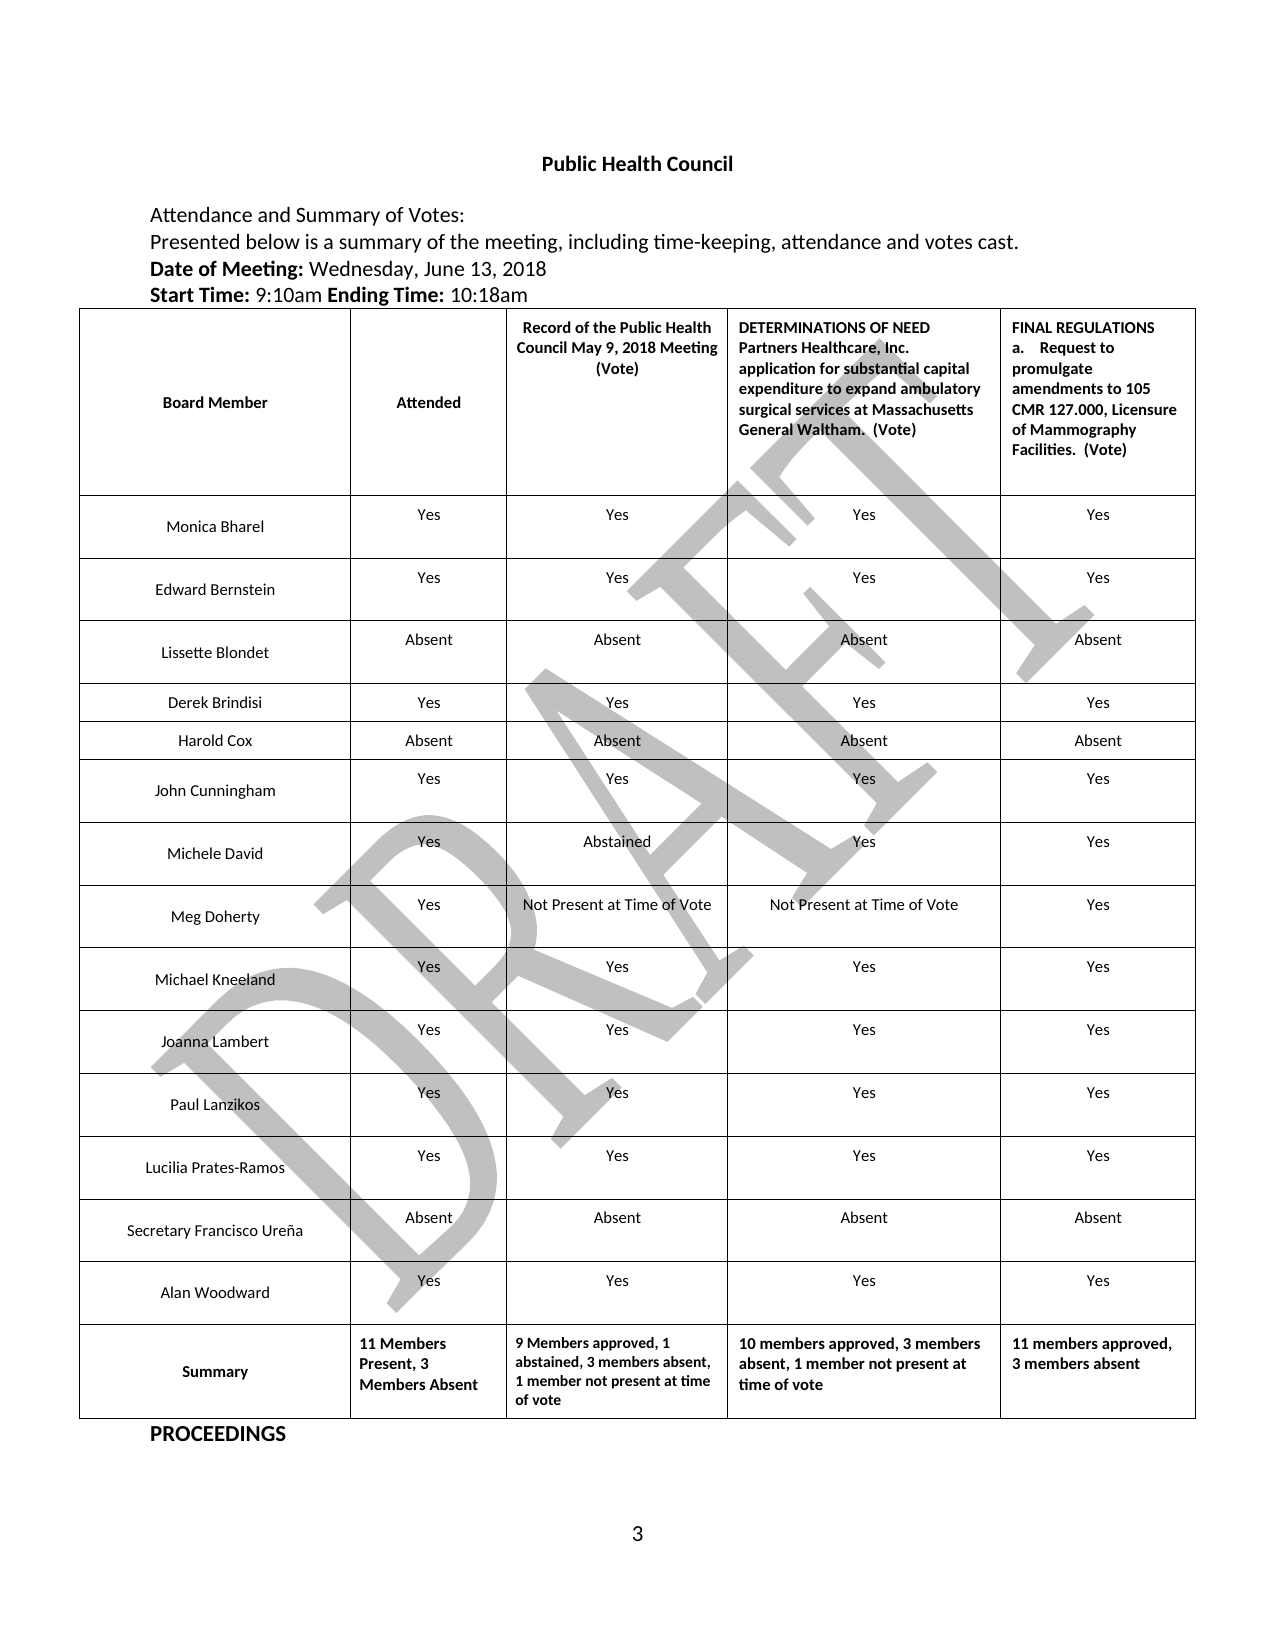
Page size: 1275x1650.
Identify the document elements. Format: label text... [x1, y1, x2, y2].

table_cell Yes [351, 948, 506, 1010]
table_cell Yes [728, 948, 1000, 1010]
text Date of Meeting: Wednesday, June 13, 2018 [150, 255, 1125, 281]
table_cell Absent [1001, 621, 1195, 683]
table_cell Yes [1001, 496, 1195, 558]
table_cell Yes [351, 1137, 506, 1198]
table_cell Derek Brindisi [80, 684, 350, 721]
text Public Health Council [150, 150, 1125, 177]
table_cell Yes [507, 760, 727, 822]
table_cell Monica Bharel [80, 496, 350, 558]
table_cell Yes [1001, 886, 1195, 947]
table_cell Yes [351, 1074, 506, 1136]
table_cell Alan Woodward [80, 1262, 350, 1324]
table_cell Yes [507, 559, 727, 620]
table_cell Yes [728, 559, 1000, 620]
table_cell Lucilia Prates-Ramos [80, 1137, 350, 1198]
table_cell Yes [728, 1074, 1000, 1136]
table_cell Absent [728, 1200, 1000, 1261]
table_cell Yes [507, 684, 727, 721]
table_cell Absent [351, 621, 506, 683]
table_cell Yes [351, 559, 506, 620]
table_cell Yes [351, 1262, 506, 1324]
table_cell Michael Kneeland [80, 948, 350, 1010]
table_cell Yes [1001, 823, 1195, 884]
table_cell 11 members approved, 3 members absent [1001, 1325, 1195, 1418]
table_cell Yes [1001, 1011, 1195, 1073]
table_cell Absent [1001, 1200, 1195, 1261]
table_cell Yes [1001, 1074, 1195, 1136]
table_cell Not Present at Time of Vote [507, 886, 727, 947]
table_cell Yes [507, 948, 727, 1010]
table_cell Yes [351, 760, 506, 822]
table_cell Yes [351, 823, 506, 884]
table_cell Not Present at Time of Vote [728, 886, 1000, 947]
table_cell Yes [1001, 1262, 1195, 1324]
table_cell Edward Bernstein [80, 559, 350, 620]
table_cell Absent [728, 621, 1000, 683]
table_cell Summary [80, 1325, 350, 1418]
table_cell Yes [507, 496, 727, 558]
table_cell Yes [1001, 948, 1195, 1010]
table_cell Yes [728, 823, 1000, 884]
table_header Attended [351, 309, 506, 495]
table_cell Yes [351, 684, 506, 721]
table_cell Joanna Lambert [80, 1011, 350, 1073]
text Start Time: 9:10am Ending Time: 10:18am [150, 281, 1125, 308]
table_cell Yes [1001, 760, 1195, 822]
table_cell Paul Lanzikos [80, 1074, 350, 1136]
table_cell Meg Doherty [80, 886, 350, 947]
table_cell Yes [1001, 559, 1195, 620]
table_cell Yes [507, 1074, 727, 1136]
table_cell Absent [507, 722, 727, 759]
table_cell Yes [1001, 1137, 1195, 1198]
table_cell Absent [507, 1200, 727, 1261]
table_cell Yes [351, 496, 506, 558]
table_cell Yes [1001, 684, 1195, 721]
text PROCEEDINGS [150, 1419, 1125, 1447]
table_cell Yes [728, 496, 1000, 558]
table_cell John Cunningham [80, 760, 350, 822]
table_cell Yes [351, 886, 506, 947]
table_cell Yes [728, 1011, 1000, 1073]
table_cell Abstained [507, 823, 727, 884]
table_cell 9 Members approved, 1 abstained, 3 members absent, 1 member not present at time of vote [507, 1325, 727, 1418]
table_header DETERMINATIONS OF NEED Partners Healthcare, Inc. application for substantial capital expenditure to expand ambulatory surgical services at Massachusetts General Waltham. (Vote) [728, 309, 1000, 495]
table_cell Yes [728, 1137, 1000, 1198]
table_cell Absent [507, 621, 727, 683]
table_cell Yes [351, 1011, 506, 1073]
table_cell Yes [728, 684, 1000, 721]
table_cell Absent [1001, 722, 1195, 759]
table_cell 11 Members Present, 3 Members Absent [351, 1325, 506, 1418]
text Attendance and Summary of Votes: [150, 201, 1125, 228]
table_cell Yes [507, 1262, 727, 1324]
text Presented below is a summary of the meeting, including time-keeping, attendance and votes cast. [150, 228, 1125, 255]
table_cell Absent [351, 722, 506, 759]
table_cell Secretary Francisco Ureña [80, 1200, 350, 1261]
table_cell Absent [728, 722, 1000, 759]
table_cell Absent [351, 1200, 506, 1261]
table_cell Yes [507, 1137, 727, 1198]
table_cell Yes [507, 1011, 727, 1073]
table_cell Lissette Blondet [80, 621, 350, 683]
table_cell 10 members approved, 3 members absent, 1 member not present at time of vote [728, 1325, 1000, 1418]
table_header Record of the Public Health Council May 9, 2018 Meeting (Vote) [507, 309, 727, 495]
table_cell Yes [728, 760, 1000, 822]
table_cell Michele David [80, 823, 350, 884]
table_cell Harold Cox [80, 722, 350, 759]
table_cell Yes [728, 1262, 1000, 1324]
table_header FINAL REGULATIONS a. Request to promulgate amendments to 105 CMR 127.000, Licensure of Mammography Facilities. (Vote) [1001, 309, 1195, 495]
table_header Board Member [80, 309, 350, 495]
